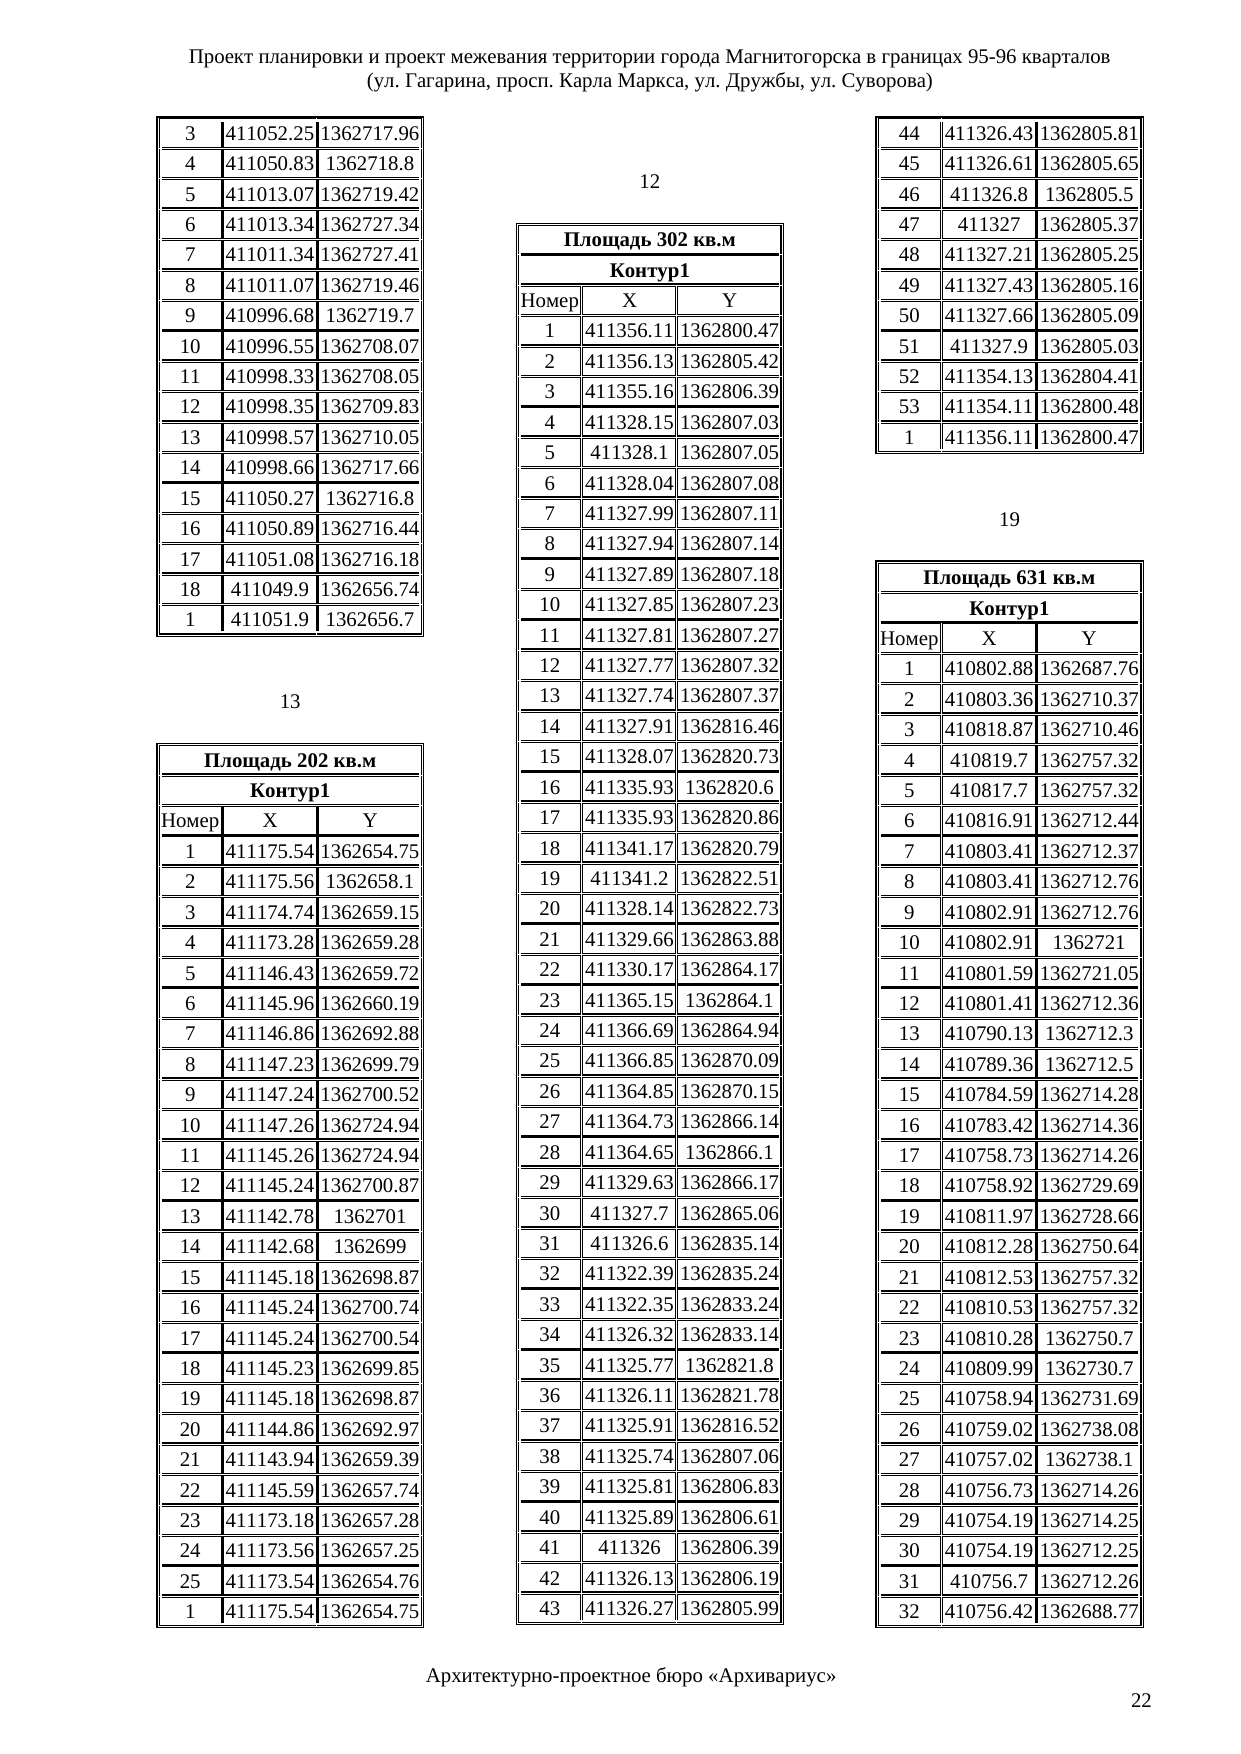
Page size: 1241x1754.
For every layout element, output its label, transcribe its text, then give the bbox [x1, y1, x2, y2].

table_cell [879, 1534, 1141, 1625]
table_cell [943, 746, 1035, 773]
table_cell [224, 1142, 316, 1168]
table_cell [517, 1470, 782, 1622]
text 19 [867, 507, 1152, 531]
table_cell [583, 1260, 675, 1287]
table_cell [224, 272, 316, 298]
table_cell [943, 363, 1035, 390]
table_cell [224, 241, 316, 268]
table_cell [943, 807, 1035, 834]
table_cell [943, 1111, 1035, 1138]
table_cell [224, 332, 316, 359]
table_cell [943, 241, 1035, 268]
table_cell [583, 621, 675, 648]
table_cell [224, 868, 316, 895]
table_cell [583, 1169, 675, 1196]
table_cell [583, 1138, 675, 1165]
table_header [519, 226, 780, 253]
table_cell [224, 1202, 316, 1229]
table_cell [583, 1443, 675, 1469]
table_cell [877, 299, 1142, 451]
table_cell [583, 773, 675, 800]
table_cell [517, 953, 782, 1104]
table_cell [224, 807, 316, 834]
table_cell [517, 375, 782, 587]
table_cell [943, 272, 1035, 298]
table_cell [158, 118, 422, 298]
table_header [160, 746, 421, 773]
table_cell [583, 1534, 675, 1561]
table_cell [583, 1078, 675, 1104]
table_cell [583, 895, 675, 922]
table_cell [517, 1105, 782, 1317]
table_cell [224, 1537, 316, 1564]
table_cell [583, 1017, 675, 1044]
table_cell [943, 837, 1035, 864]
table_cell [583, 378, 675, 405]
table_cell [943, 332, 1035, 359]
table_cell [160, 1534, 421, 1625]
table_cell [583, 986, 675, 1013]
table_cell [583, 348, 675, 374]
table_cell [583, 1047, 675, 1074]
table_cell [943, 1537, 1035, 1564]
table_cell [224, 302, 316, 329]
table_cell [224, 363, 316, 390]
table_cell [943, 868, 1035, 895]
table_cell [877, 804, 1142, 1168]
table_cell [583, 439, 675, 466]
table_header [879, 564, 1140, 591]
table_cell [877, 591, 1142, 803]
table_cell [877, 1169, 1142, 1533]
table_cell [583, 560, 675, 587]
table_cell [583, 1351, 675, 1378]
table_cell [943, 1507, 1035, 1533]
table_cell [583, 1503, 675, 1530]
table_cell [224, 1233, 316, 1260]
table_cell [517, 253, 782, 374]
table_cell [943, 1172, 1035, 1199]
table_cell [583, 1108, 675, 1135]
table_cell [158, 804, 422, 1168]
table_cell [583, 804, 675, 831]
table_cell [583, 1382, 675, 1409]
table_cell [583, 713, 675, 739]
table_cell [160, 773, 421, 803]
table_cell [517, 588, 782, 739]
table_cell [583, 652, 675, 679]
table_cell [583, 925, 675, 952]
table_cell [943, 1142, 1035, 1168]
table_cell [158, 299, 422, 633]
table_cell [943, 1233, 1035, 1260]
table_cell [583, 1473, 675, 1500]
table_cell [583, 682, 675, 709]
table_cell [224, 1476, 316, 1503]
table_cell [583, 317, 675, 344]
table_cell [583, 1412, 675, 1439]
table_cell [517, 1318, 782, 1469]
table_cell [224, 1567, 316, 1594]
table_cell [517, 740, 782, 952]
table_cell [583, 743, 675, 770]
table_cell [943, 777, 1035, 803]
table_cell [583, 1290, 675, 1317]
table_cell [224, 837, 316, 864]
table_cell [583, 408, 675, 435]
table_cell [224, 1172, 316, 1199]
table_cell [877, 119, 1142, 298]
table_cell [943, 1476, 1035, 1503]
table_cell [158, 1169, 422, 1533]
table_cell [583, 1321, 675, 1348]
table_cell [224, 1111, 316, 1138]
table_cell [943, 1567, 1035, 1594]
text 12 [507, 169, 792, 193]
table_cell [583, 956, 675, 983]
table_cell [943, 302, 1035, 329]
text 13 [148, 689, 432, 713]
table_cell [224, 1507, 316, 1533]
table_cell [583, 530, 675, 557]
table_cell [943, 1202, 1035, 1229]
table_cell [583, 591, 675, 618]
